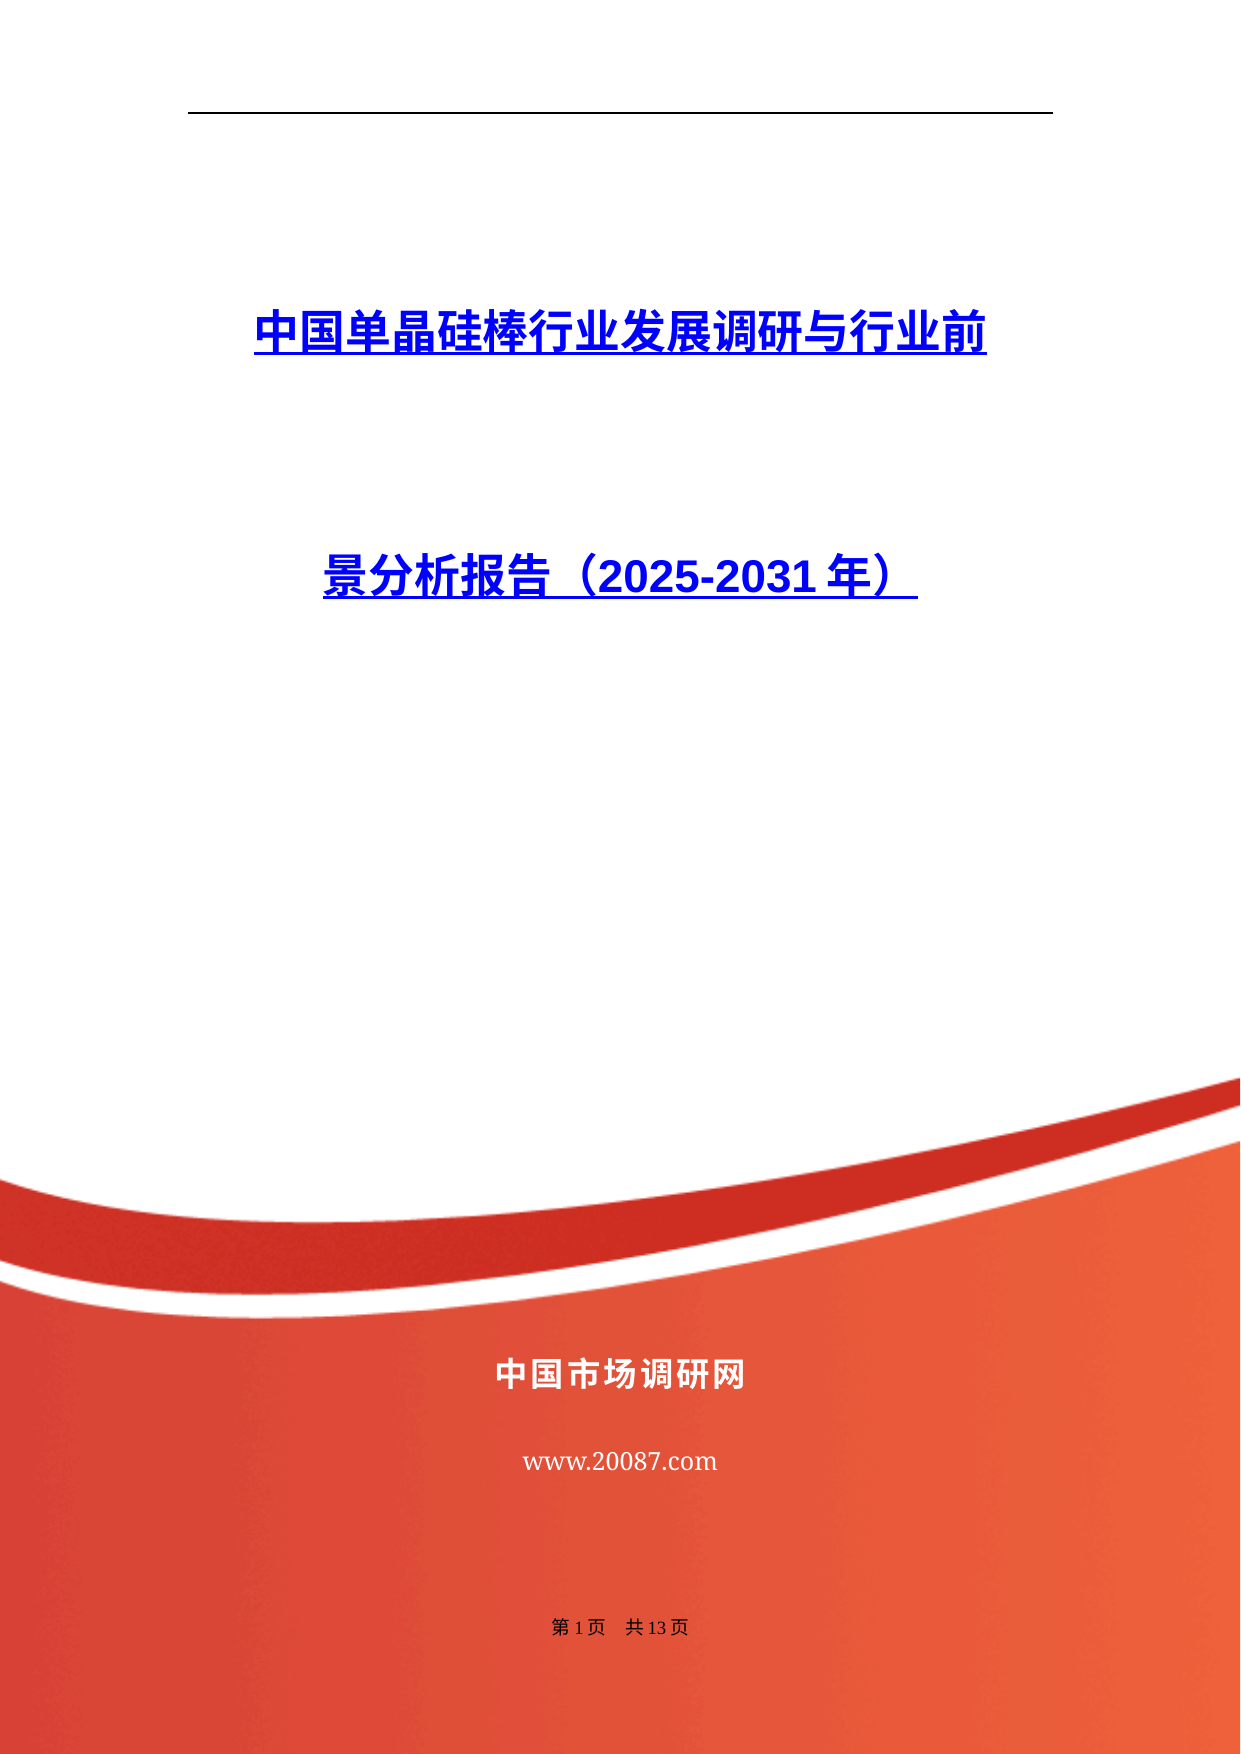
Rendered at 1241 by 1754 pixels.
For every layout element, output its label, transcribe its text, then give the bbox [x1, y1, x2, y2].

subtitle 中国市场调研网 [187, 1339, 1053, 1404]
table_header 中国单晶硅棒行业发展调研与行业前景分析报告（2025-2031年） [188, 207, 1053, 773]
picture [0, 1006, 1241, 1754]
text www.20087.com [187, 1428, 1053, 1493]
